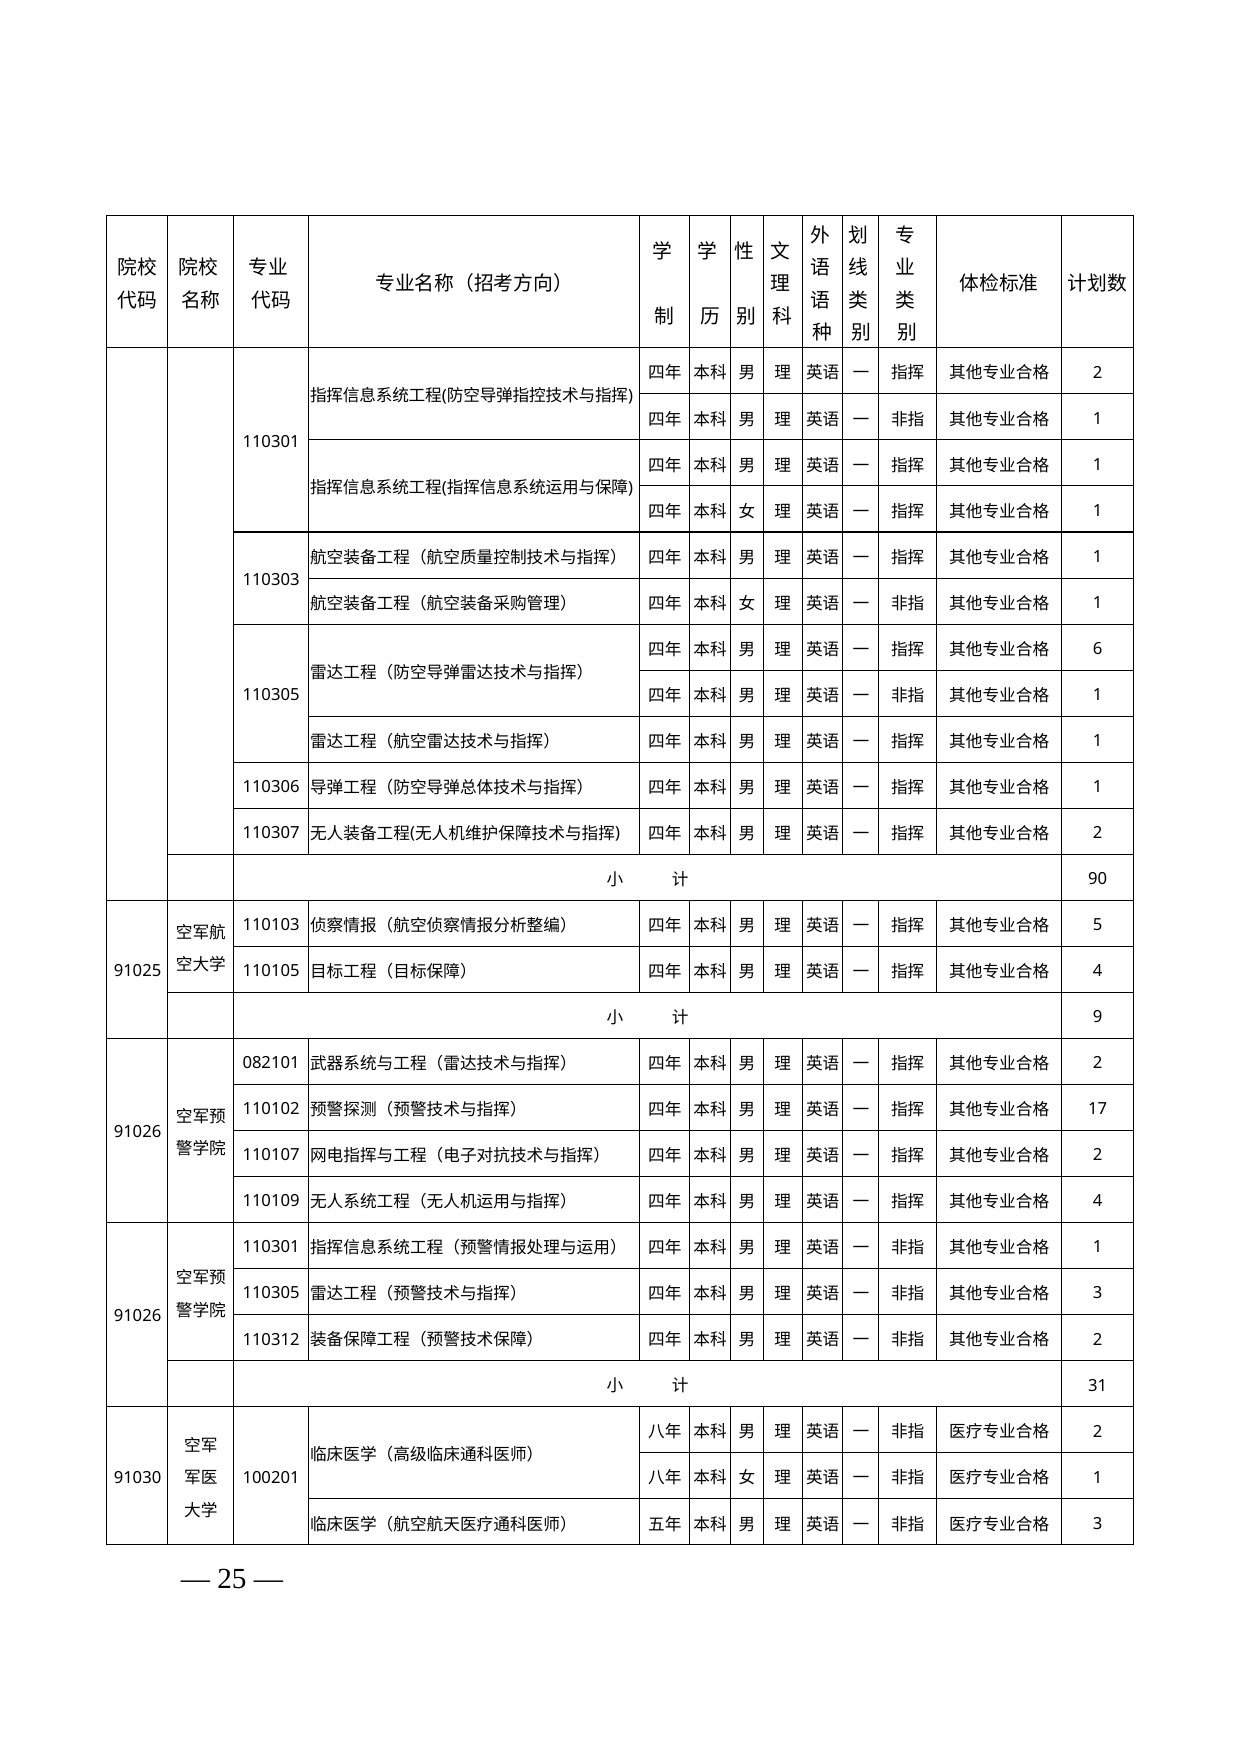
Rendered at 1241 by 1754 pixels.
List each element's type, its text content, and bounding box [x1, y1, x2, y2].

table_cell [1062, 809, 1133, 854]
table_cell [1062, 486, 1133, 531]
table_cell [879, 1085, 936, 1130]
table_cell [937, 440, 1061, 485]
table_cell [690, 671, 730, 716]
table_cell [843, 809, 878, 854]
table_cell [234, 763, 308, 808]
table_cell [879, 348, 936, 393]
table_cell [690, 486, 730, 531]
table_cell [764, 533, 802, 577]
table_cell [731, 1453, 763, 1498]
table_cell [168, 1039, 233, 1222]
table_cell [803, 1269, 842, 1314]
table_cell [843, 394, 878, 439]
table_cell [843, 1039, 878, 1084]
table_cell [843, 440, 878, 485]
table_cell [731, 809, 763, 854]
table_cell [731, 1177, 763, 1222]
table_header 性 别 [731, 216, 763, 347]
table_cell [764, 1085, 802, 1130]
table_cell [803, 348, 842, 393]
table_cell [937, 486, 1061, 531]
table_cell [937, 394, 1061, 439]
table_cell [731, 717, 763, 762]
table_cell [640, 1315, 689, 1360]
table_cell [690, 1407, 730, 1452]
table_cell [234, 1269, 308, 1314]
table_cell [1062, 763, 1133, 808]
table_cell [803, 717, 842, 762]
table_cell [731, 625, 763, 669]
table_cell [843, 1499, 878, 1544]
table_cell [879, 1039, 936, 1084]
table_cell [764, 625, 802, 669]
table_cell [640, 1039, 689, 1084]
table_header 院校代码 [107, 216, 167, 347]
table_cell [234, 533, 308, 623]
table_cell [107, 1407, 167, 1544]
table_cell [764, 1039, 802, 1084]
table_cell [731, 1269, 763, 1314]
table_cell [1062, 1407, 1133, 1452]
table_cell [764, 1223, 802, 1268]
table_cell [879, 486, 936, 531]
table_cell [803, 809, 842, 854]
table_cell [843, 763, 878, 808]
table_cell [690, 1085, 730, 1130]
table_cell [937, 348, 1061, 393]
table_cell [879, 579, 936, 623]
table_header 划 线 类 别 [843, 216, 878, 347]
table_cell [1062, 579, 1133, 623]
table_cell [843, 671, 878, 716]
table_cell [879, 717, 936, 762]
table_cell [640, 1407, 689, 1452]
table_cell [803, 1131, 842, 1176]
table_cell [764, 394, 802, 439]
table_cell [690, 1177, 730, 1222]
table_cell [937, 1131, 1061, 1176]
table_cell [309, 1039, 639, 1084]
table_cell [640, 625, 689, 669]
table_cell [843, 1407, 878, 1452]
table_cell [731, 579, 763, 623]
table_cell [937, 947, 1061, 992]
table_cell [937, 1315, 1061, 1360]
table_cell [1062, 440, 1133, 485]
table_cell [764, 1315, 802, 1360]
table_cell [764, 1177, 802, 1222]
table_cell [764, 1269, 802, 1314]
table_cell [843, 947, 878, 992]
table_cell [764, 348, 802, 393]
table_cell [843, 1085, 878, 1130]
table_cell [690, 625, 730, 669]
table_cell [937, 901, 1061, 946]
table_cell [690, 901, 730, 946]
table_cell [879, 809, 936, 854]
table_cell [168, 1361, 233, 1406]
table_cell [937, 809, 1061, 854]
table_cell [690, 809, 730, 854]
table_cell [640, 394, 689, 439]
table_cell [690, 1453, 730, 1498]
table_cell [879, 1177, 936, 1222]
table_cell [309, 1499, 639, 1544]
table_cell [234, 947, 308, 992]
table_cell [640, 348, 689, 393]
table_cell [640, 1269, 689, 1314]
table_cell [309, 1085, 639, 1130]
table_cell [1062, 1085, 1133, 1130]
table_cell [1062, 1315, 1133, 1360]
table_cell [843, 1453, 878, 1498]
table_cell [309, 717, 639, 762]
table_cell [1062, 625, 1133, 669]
table_header 院校 名称 [168, 216, 233, 347]
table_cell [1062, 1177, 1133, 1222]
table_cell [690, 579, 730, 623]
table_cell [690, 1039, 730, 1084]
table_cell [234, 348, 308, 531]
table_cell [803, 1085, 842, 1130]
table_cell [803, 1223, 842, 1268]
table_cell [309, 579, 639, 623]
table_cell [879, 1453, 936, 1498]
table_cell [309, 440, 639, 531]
table_header 专业 代码 [234, 216, 308, 347]
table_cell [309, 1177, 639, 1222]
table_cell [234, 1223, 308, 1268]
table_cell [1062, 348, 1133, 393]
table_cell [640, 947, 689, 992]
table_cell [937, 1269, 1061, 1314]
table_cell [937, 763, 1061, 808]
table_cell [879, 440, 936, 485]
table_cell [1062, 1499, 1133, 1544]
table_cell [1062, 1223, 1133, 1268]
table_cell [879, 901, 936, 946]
table_header 专业名称（招考方向） [309, 216, 639, 347]
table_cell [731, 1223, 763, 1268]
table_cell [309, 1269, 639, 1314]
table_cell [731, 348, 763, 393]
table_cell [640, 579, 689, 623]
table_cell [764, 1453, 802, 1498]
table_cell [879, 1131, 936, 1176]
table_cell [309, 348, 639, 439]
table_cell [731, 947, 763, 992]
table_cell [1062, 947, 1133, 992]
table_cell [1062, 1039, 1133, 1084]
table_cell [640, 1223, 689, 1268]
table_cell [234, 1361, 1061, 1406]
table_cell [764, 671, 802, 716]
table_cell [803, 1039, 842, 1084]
table_header 外 语 语 种 [803, 216, 842, 347]
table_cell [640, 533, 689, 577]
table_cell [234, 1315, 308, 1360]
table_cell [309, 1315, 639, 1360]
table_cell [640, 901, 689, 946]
table_header 专 业 类 别 [879, 216, 936, 347]
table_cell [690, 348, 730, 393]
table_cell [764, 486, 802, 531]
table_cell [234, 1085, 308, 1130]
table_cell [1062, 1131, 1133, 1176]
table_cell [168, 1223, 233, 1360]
table_header 学 历 [690, 216, 730, 347]
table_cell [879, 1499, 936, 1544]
table_header 体检标准 [937, 216, 1061, 347]
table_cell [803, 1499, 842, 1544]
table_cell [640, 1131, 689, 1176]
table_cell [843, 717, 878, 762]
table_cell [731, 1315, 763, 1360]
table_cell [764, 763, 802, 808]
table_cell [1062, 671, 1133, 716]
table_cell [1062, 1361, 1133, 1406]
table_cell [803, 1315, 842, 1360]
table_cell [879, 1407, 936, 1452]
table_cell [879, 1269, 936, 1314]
table_header 文 理 科 [764, 216, 802, 347]
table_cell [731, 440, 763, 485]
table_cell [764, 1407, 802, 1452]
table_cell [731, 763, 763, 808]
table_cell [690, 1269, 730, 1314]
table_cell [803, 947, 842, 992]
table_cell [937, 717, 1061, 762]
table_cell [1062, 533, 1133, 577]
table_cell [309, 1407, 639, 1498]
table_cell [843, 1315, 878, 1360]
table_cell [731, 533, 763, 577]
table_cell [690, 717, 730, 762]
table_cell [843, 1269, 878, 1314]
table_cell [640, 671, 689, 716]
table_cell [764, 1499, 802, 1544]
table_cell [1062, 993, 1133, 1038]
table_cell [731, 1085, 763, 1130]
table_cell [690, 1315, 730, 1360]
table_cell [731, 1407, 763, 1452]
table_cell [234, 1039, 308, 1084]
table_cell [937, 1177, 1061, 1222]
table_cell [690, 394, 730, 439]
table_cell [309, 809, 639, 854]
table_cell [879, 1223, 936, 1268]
table_header 学 制 [640, 216, 689, 347]
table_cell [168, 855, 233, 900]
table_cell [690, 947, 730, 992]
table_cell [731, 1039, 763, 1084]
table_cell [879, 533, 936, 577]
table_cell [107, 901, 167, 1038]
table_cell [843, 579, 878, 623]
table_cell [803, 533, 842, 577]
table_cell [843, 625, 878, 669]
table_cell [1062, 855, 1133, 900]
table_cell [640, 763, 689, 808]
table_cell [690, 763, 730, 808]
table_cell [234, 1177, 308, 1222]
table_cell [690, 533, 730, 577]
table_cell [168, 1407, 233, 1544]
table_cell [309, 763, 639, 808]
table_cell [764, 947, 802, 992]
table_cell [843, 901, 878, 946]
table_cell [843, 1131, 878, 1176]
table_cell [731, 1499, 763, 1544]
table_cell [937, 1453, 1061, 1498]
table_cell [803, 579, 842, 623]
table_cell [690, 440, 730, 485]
table_header 计划数 [1062, 216, 1133, 347]
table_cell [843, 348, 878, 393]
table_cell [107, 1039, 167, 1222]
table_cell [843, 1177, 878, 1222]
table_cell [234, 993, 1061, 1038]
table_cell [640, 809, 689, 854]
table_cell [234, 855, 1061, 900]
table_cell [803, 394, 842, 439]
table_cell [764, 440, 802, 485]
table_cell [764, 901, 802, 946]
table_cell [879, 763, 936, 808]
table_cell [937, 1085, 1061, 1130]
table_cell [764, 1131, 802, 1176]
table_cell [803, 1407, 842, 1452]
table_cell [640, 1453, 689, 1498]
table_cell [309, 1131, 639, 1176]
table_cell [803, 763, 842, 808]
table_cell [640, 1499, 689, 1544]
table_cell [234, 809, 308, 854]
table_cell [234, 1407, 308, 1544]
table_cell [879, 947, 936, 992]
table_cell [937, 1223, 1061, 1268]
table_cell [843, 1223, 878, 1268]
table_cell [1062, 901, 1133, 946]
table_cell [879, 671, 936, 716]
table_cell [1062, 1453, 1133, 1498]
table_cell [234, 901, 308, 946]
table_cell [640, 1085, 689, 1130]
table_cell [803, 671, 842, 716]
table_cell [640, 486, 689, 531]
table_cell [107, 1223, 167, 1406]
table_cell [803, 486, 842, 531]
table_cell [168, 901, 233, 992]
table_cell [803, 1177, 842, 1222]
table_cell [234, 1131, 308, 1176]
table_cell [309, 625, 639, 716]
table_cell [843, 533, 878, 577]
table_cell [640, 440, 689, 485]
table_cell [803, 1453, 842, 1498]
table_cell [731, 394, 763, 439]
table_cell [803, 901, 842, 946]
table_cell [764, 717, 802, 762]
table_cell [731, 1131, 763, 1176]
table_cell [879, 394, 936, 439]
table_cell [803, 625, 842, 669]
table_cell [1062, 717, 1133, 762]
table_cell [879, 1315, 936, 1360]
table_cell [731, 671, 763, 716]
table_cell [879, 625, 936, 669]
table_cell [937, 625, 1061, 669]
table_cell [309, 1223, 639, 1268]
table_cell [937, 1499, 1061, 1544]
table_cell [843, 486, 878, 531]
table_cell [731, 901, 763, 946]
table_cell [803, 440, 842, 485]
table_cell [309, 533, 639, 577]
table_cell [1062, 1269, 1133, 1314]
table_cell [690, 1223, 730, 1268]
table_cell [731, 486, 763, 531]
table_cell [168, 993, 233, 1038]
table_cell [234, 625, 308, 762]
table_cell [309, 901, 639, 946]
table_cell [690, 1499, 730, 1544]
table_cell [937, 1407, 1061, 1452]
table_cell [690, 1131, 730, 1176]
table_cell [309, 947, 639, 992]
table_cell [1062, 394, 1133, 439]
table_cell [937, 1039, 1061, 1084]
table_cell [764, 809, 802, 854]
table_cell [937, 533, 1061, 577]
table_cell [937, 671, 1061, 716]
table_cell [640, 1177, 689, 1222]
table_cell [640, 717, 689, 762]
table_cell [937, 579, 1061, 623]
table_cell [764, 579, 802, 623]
